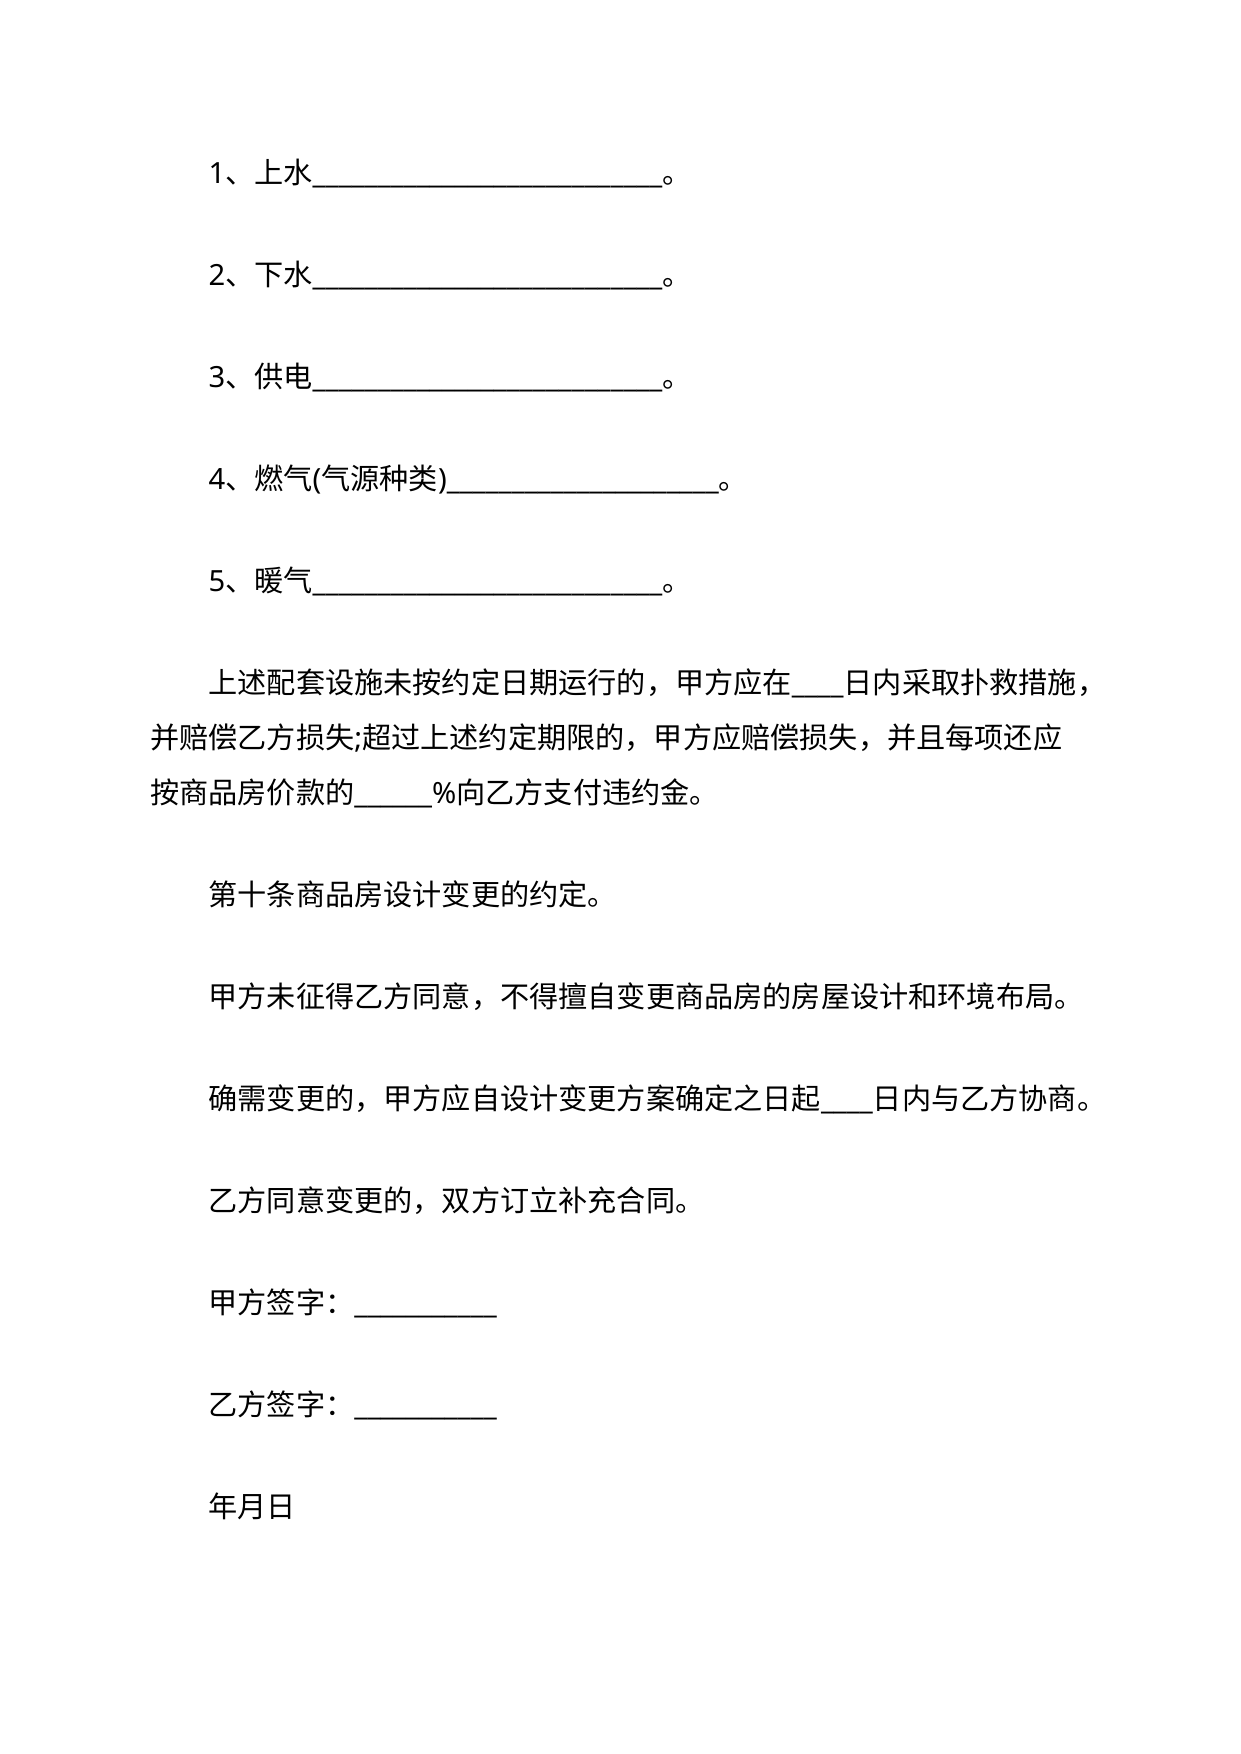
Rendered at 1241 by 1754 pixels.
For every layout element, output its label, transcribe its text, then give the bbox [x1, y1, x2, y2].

text 确需变更的，甲方应自设计变更方案确定之日起____日内与乙方协商。 [150, 1075, 1090, 1118]
text 第十条商品房设计变更的约定。 [150, 872, 1090, 914]
text 5、暖气___________________________。 [150, 558, 1090, 600]
text 乙方同意变更的，双方订立补充合同。 [150, 1177, 1090, 1220]
text 上述配套设施未按约定日期运行的，甲方应在____日内采取扑救措施，并赔偿乙方损失;超过上述约定期限的，甲方应赔偿损失，并且每项还应按商品房价款的______%向乙方支付违约金。 [150, 660, 1090, 812]
text 甲方签字：___________ [150, 1279, 1090, 1322]
text 2、下水___________________________。 [150, 252, 1090, 294]
text 年月日 [150, 1483, 1090, 1525]
text 甲方未征得乙方同意，不得擅自变更商品房的房屋设计和环境布局。 [150, 974, 1090, 1016]
text 4、燃气(气源种类)_____________________。 [150, 456, 1090, 498]
text 乙方签字：___________ [150, 1381, 1090, 1423]
text 3、供电___________________________。 [150, 354, 1090, 396]
text 1、上水___________________________。 [150, 150, 1090, 192]
